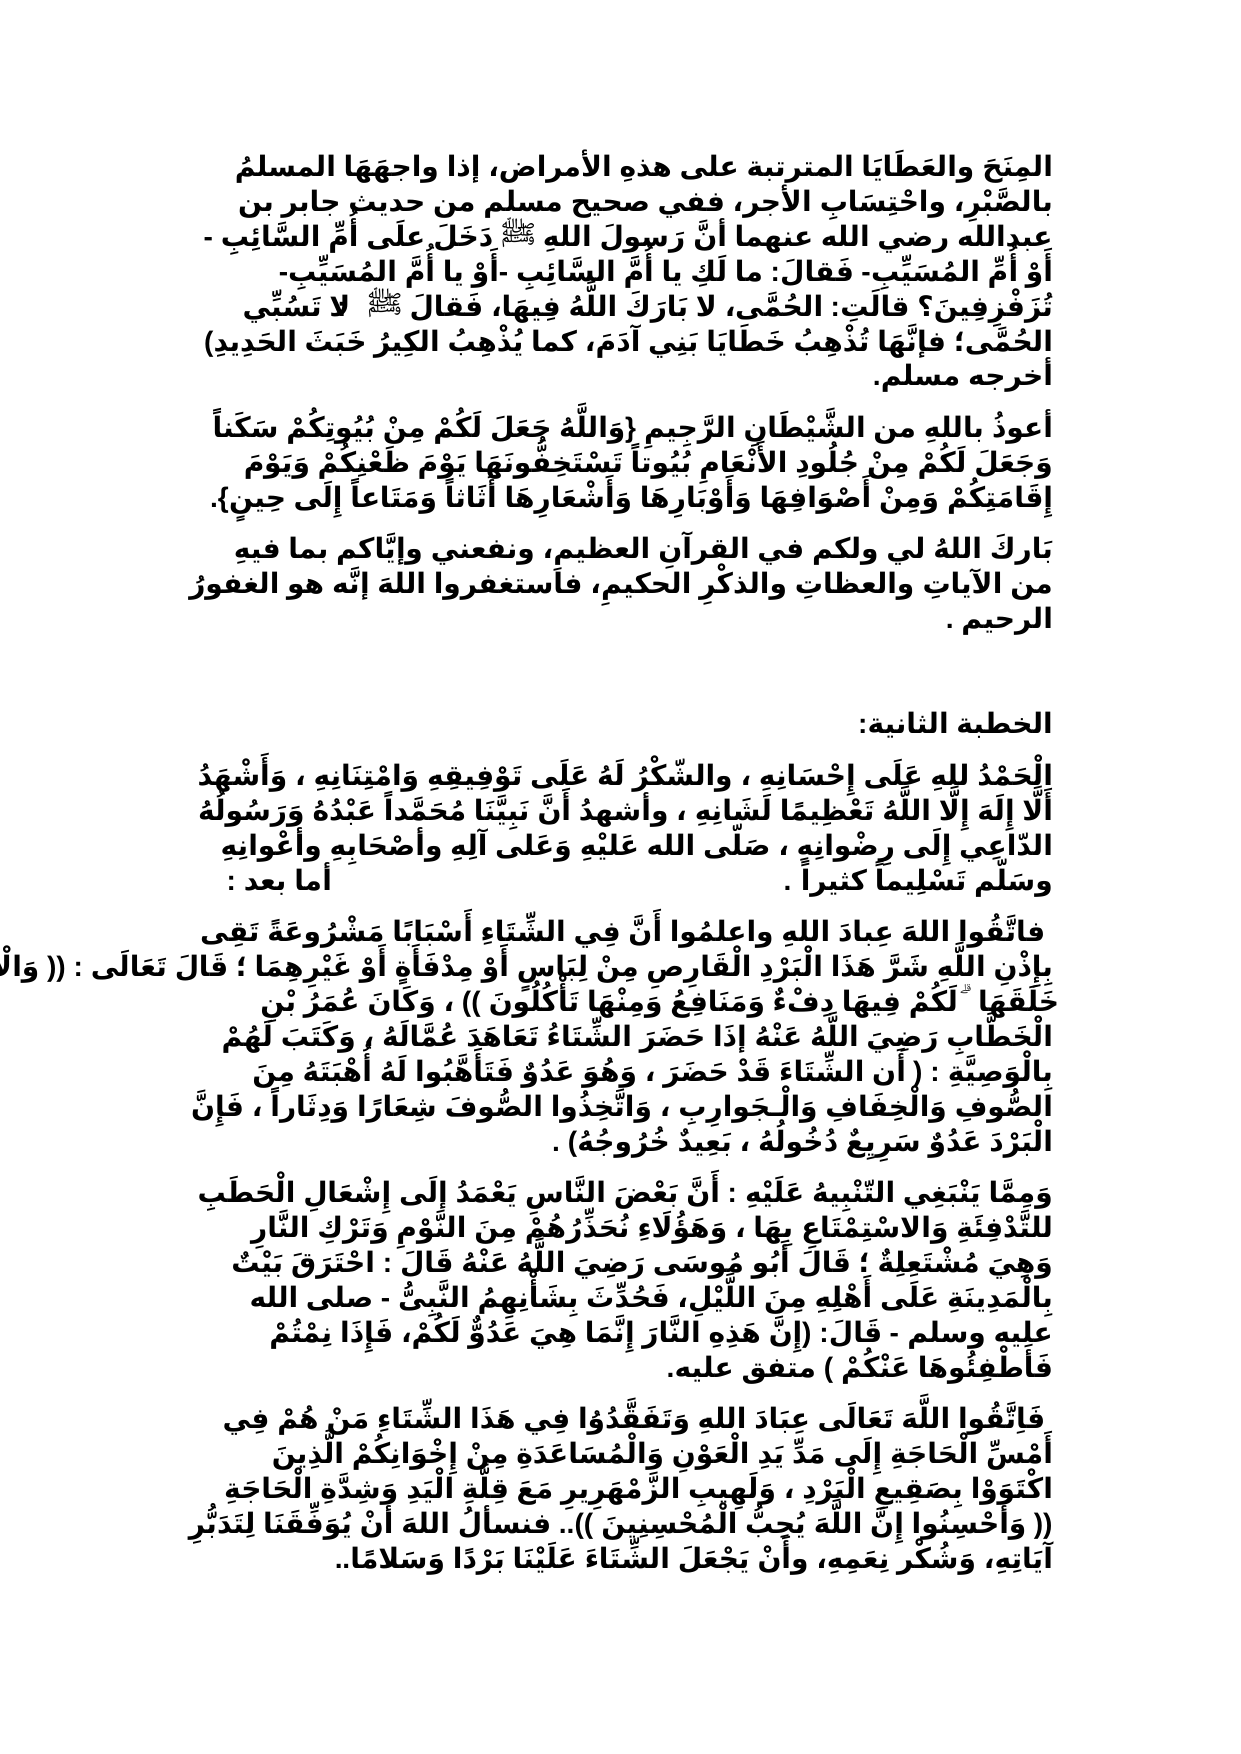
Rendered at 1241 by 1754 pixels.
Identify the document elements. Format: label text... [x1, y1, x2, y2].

text الْحَمْدُ للهِ عَلَى إِحْسَانِهِ ، والشّكْرُ لَهُ عَلَى تَوْفِيقِهِ وَامْتِنَانِهِ ، وَأَشْهَدُ أَلَّا إِلَهَ إِلَّا اللَّهُ تَعْظِيمًا لَشَانِهِ ، وأشهدُ أَنَّ نَبِيَّنَا مُحَمَّداً عَبْدُهُ وَرَسُولُهُ الدّاعِي إِلَى رِضْوانِهِ ، صَلّى الله عَليْهِ وَعَلى آلِهِ وأصْحَابِهِ وأعْوانِهِ وسَلّم تَسْلِيماً كثيراً . أما بعد : [187, 759, 1053, 896]
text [187, 150, 1053, 392]
text أعوذُ باللهِ من الشَّيْطَانِ الرَّجِيمِ {وَاللَّهُ جَعَلَ لَكُمْ مِنْ بُيُوتِكُمْ سَكَناً وَجَعَلَ لَكُمْ مِنْ جُلُودِ الأَنْعَامِ بُيُوتاً تَسْتَخِفُّونَهَا يَوْمَ ظَعْنِكُمْ وَيَوْمَ إِقَامَتِكُمْ وَمِنْ أَصْوَافِهَا وَأَوْبَارِهَا وَأَشْعَارِهَا أَثَاثاً وَمَتَاعاً إِلَى حِينٍ}. [187, 411, 1053, 513]
text ‏ فاتَّقُوا اللهَ عِبادَ اللهِ واعلمُوا أَنَّ فِي الشِّتَاءِ أَسْبَابًا مَشْرُوعَةً تَقِى بِإِذْنِ اللَّهِ شَرَّ هَذَا الْبَرْدِ الْقَارِصِ مِنْ لِبَاسٍ أَوْ مِدْفَأَةٍ أَوْ غَيْرِهِمَا ؛ قَالَ تَعَالَى : (( وَالْأَنْعَامَ خَلَقَهَا ۗ لَكُمْ فِيهَا دِفْءٌ وَمَنَافِعُ وَمِنْهَا تَأْكُلُونَ )) ، وَكَانَ عُمَرُ بْنِ الْخَطَّابِ رَضِيَ اللَّهُ عَنْهُ إذَا حَضَرَ الشِّتَاءُ تَعَاهَدَ عُمَّالَهُ ، وَكَتَبَ لَهُمْ بِالْوَصِيَّةِ : ( أَن الشِّتَاءَ قَدْ حَضَرَ ، وَهُوَ عَدُوٌ فَتَأَهَّبُوا لَهُ أُهْبَتَهُ مِنَ الصُّوفِ وَالْخِفَافِ وَالْـجَوارِبِ ، وَاتَّخِذُوا الصُّوفَ شِعَارًا وَدِثَاراً ، فَإِنَّ الْبَرْدَ عَدُوٌ سَرِيِعٌ دُخُولُهُ ، بَعِيدٌ خُرُوجُهُ) . [187, 915, 1053, 1157]
text وَمِمَّا يَنْبَغِي التّنْبِيهُ عَلَيْهِ : أَنَّ بَعْضَ النَّاسِ يَعْمَدُ إلَى إِشْعَالِ الْحَطَبِ للتَّدْفِئَةِ وَالاسْتِمْتَاعِ بِهَا ، وَهَؤُلَاءِ نُحَذِّرُهُمْ مِنَ النَّوْمِ وَتَرْكِ النَّارِ وَهِيَ مُشْتَعِلِةٌ ؛ قَالَ أَبُو مُوسَى رَضِيَ اللَّهُ عَنْهُ قَالَ : احْتَرَقَ بَيْتٌ بِالْمَدِينَةِ عَلَى أَهْلِهِ مِنَ اللَّيْلِ، فَحُدِّثَ بِشَأْنِهِمُ النَّبِىُّ - صلى الله عليه وسلم - قَالَ: (إِنَّ هَذِهِ النَّارَ إِنَّمَا هِيَ عَدُوٌّ لَكُمْ، فَإِذَا نِمْتُمْ فَأَطْفِئُوهَا عَنْكُمْ ) متفق عليه. [187, 1176, 1053, 1383]
text فَاِتَّقُوا اللَّهَ تَعَالَى عِبَادَ اللهِ وَتَفَقَّدُوُا فِي هَذَا الشِّتَاءِ مَنْ هُمْ فِي أَمْسِّ الْحَاجَةِ إِلَى مَدِّ يَدِ الْعَوْنِ وَالْمُسَاعَدَةِ مِنْ إِخْوَانِكُمْ الَّذِينَ اكْتَوَوْا بِصَقِيعِ الْبَرْدِ ، وَلَهِيبِ الزَّمْهَرِيرِ مَعَ قِلَّةِ الْيَدِ وَشِدَّةِ الْحَاجَةِ (( وَأَحْسِنُوا إِنَّ اللَّهَ يُحِبُّ الْمُحْسِنِينَ )).. فنسألُ اللهَ أنْ يُوَفِّقَنَا لِتَدَبُّرِ آيَاتِهِ، وَشُكْر نِعَمِهِ، وأَنْ يَجْعَلَ الشِّتَاءَ عَلَيْنَا بَرْدًا وَسَلامًا.. [187, 1402, 1053, 1574]
text الخطبة الثانية: [187, 707, 1053, 740]
text بَاركَ اللهُ لي ولكم في القرآنِ العظيمِ، ونفعني وإيَّاكم بما فيهِ من الآياتِ والعظاتِ والذكْرِ الحكيمِ، فاستغفروا اللهَ إنَّه هو الغفورُ الرحيم . [187, 532, 1053, 634]
